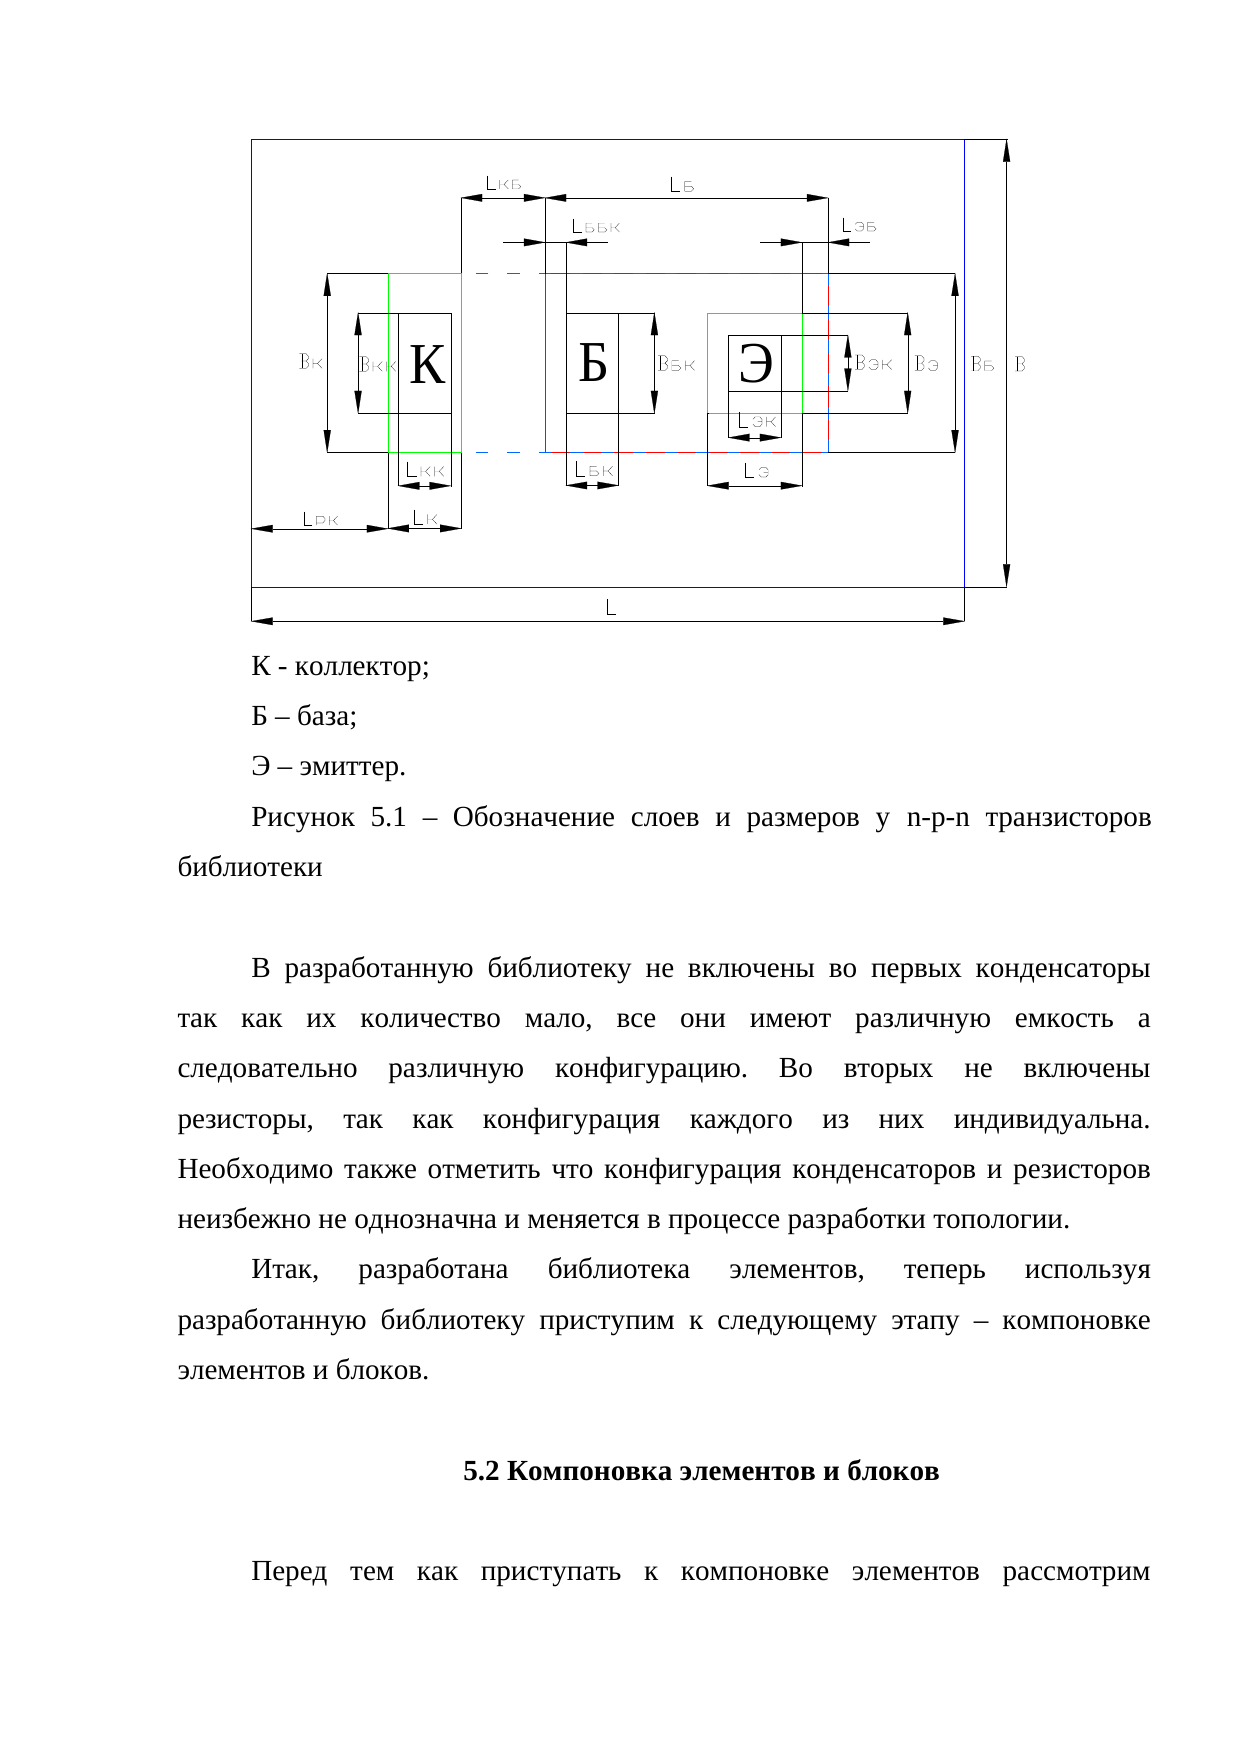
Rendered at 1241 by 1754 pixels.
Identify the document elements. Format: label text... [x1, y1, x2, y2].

text Б – база; [177, 698, 1152, 732]
text Э – эмиттер. [177, 748, 1152, 782]
text К - коллектор; [177, 648, 1152, 681]
text Итак, разработана библиотека элементов, теперь используя разработанную библиотеку приступим к следующему этапу – компоновке элементов и блоков. [177, 1252, 1152, 1386]
text 5.2 Компоновка элементов и блоков [177, 1453, 1152, 1486]
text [177, 1553, 1152, 1587]
text В разработанную библиотеку не включены во первых конденсаторы так как их количество мало, все они имеют различную емкость а следовательно различную конфигурацию. Во вторых не включены резисторы, так как конфигурация каждого из них индивидуальна. Необходимо также отметить что конфигурация конденсаторов и резисторов неизбежно не однозначна и меняется в процессе разработки топологии. [177, 950, 1152, 1235]
text Рисунок 5.1 – Обозначение слоев и размеров у n-p-n транзисторов библиотеки [177, 799, 1152, 883]
